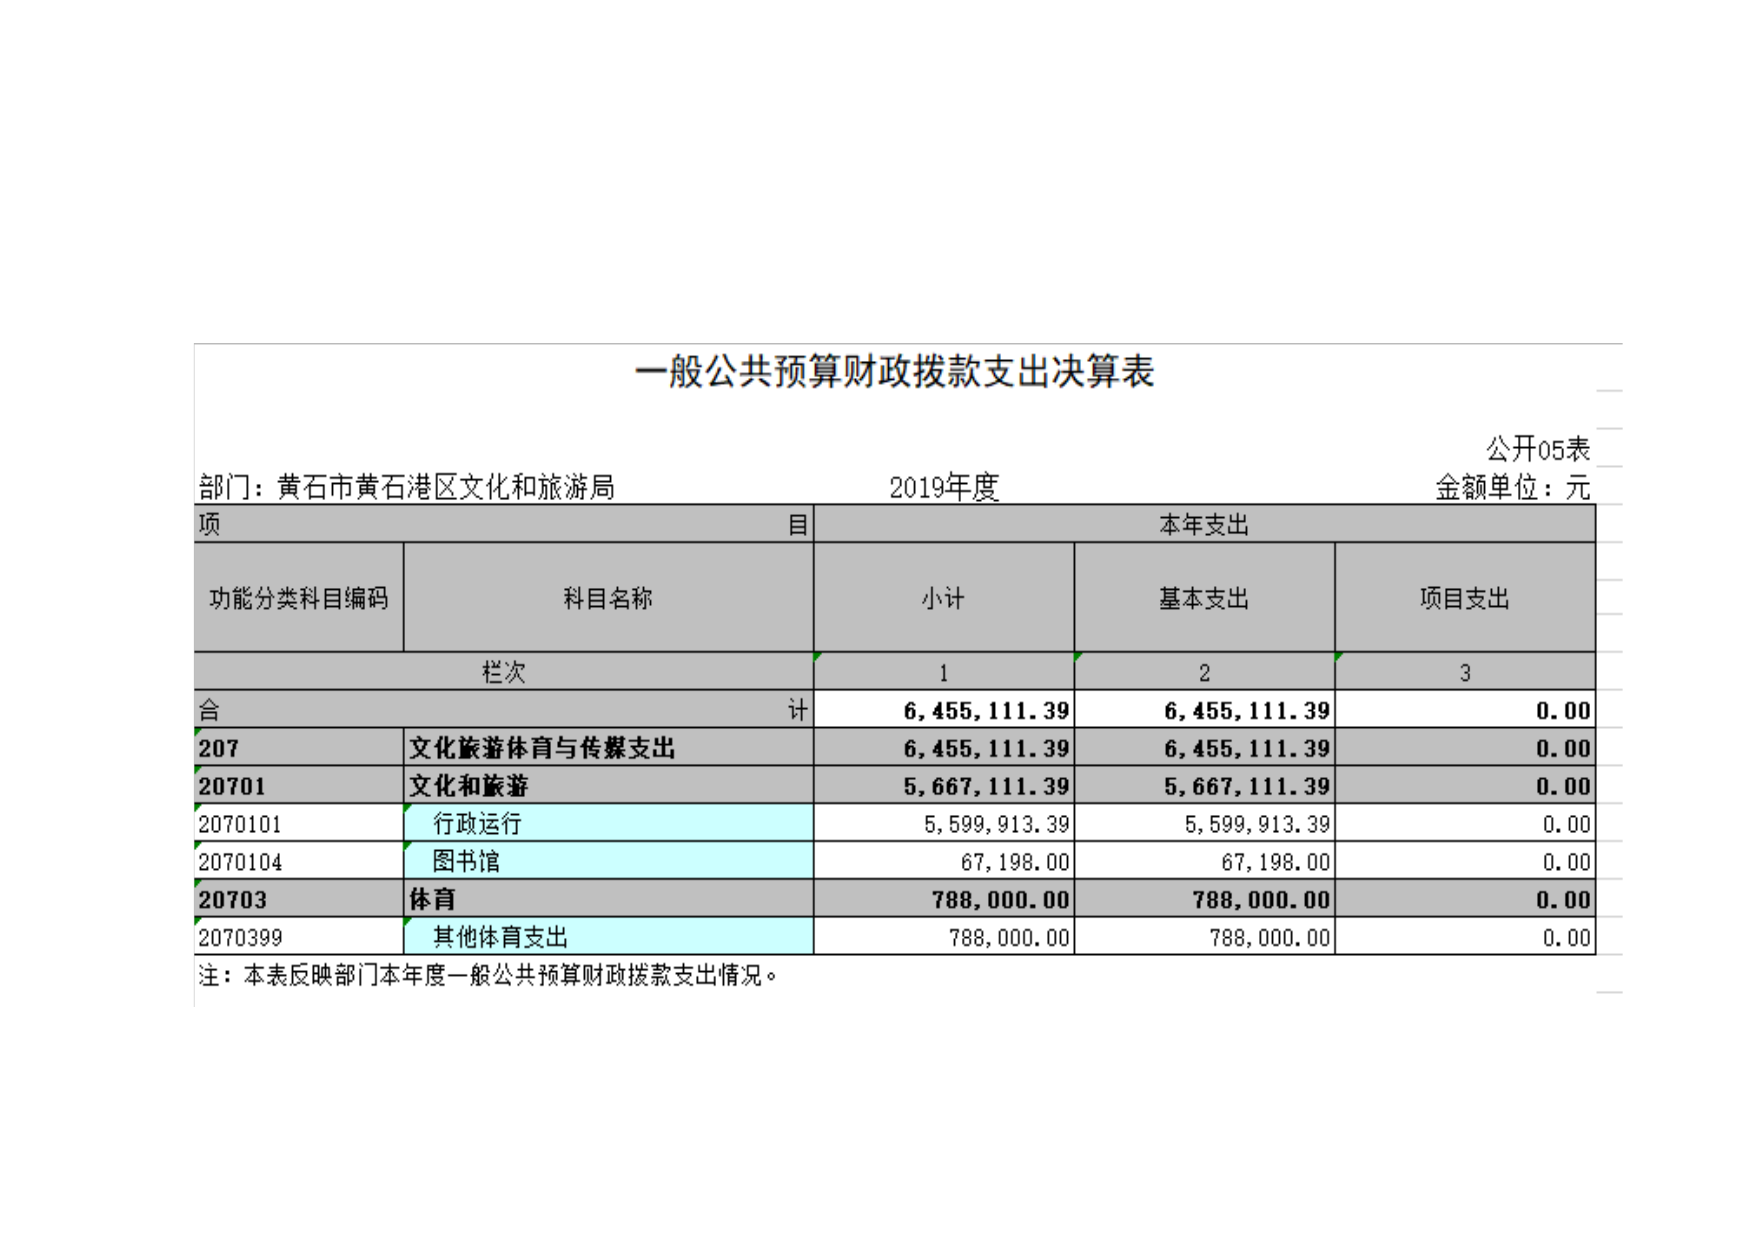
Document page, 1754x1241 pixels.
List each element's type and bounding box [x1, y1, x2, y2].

picture [193, 343, 1623, 1007]
